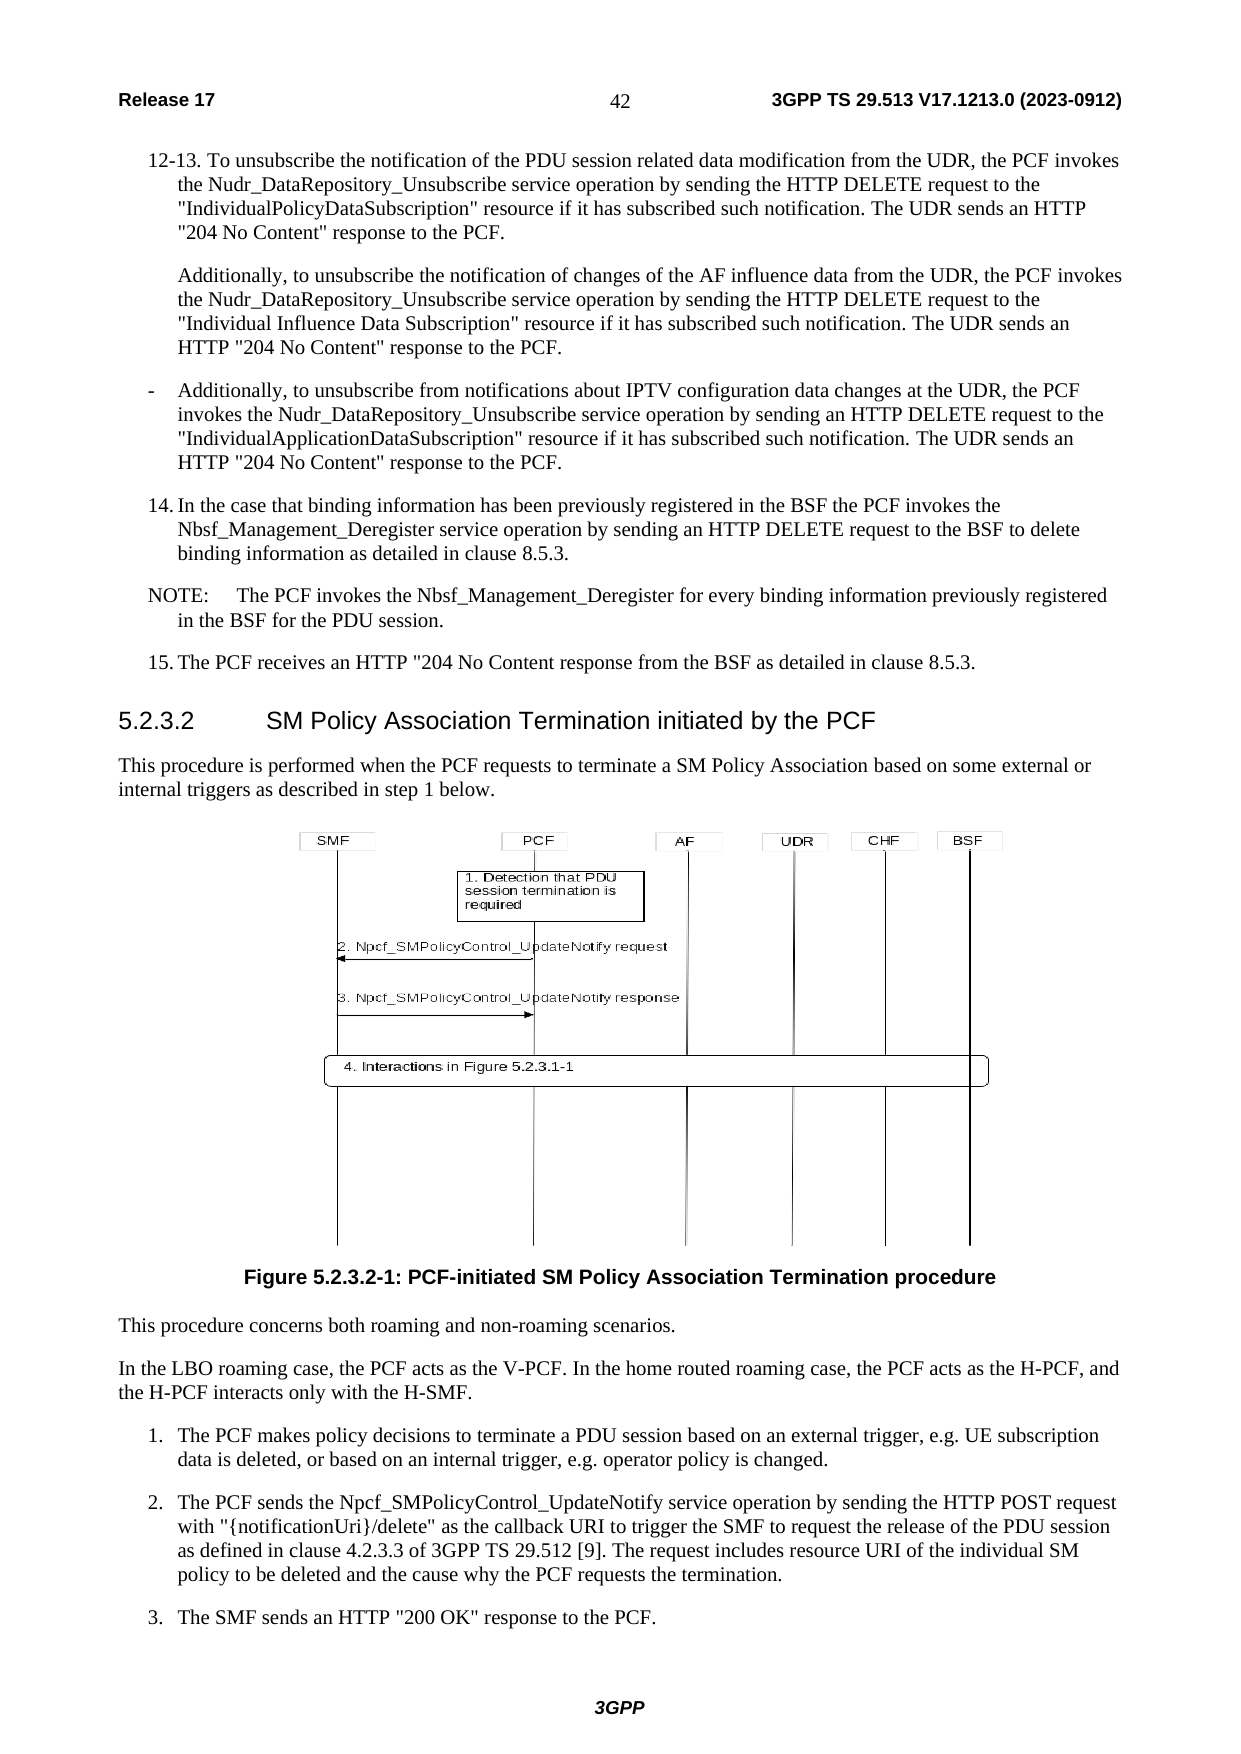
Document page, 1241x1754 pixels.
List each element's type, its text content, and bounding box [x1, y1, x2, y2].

text This procedure concerns both roaming and non-roaming scenarios. [118, 1313, 1122, 1337]
text 2. The PCF sends the Npcf_SMPolicyControl_UpdateNotify service operation by sending the HTTP POST request with "{notificationUri}/delete" as the callback URI to trigger the SMF to request the release of the PDU session as defined in clause 4.2.3.3 of 3GPP TS 29.512 [9]. The request includes resource URI of the individual SM policy to be deleted and the cause why the PCF requests the termination. [148, 1490, 1122, 1586]
text This procedure is performed when the PCF requests to terminate a SM Policy Association based on some external or internal triggers as described in step 1 below. [118, 753, 1122, 801]
text 15. The PCF receives an HTTP "204 No Content response from the BSF as detailed in clause 8.5.3. [148, 650, 1122, 674]
text Additionally, to unsubscribe the notification of changes of the AF influence data from the UDR, the PCF invokes the Nudr_DataRepository_Unsubscribe service operation by sending the HTTP DELETE request to the "Individual Influence Data Subscription" resource if it has subscribed such notification. The UDR sends an HTTP "204 No Content" response to the PCF. [148, 262, 1122, 359]
text Figure 5.2.3.2-1: PCF-initiated SM Policy Association Termination procedure [118, 1264, 1122, 1288]
text NOTE: The PCF invokes the Nbsf_Management_Deregister for every binding information previously registered in the BSF for the PDU session. [148, 583, 1122, 632]
text 12-13. To unsubscribe the notification of the PDU session related data modification from the UDR, the PCF invokes the Nudr_DataRepository_Unsubscribe service operation by sending the HTTP DELETE request to the "IndividualPolicyDataSubscription" resource if it has subscribed such notification. The UDR sends an HTTP "204 No Content" response to the PCF. [148, 147, 1122, 244]
subtitle 5.2.3.2 SM Policy Association Termination initiated by the PCF [118, 706, 1122, 734]
text In the LBO roaming case, the PCF acts as the V-PCF. In the home routed roaming case, the PCF acts as the H-PCF, and the H-PCF interacts only with the H-SMF. [118, 1356, 1122, 1404]
text 1. The PCF makes policy decisions to terminate a PDU session based on an external trigger, e.g. UE subscription data is deleted, or based on an internal trigger, e.g. operator policy is changed. [148, 1423, 1122, 1471]
text - Additionally, to unsubscribe from notifications about IPTV configuration data changes at the UDR, the PCF invokes the Nudr_DataRepository_Unsubscribe service operation by sending an HTTP DELETE request to the "IndividualApplicationDataSubscription" resource if it has subscribed such notification. The UDR sends an HTTP "204 No Content" response to the PCF. [148, 377, 1122, 474]
text 14. In the case that binding information has been previously registered in the BSF the PCF invokes the Nbsf_Management_Deregister service operation by sending an HTTP DELETE request to the BSF to delete binding information as detailed in clause 8.5.3. [148, 492, 1122, 565]
text 3. The SMF sends an HTTP "200 OK" response to the PCF. [148, 1605, 1122, 1629]
